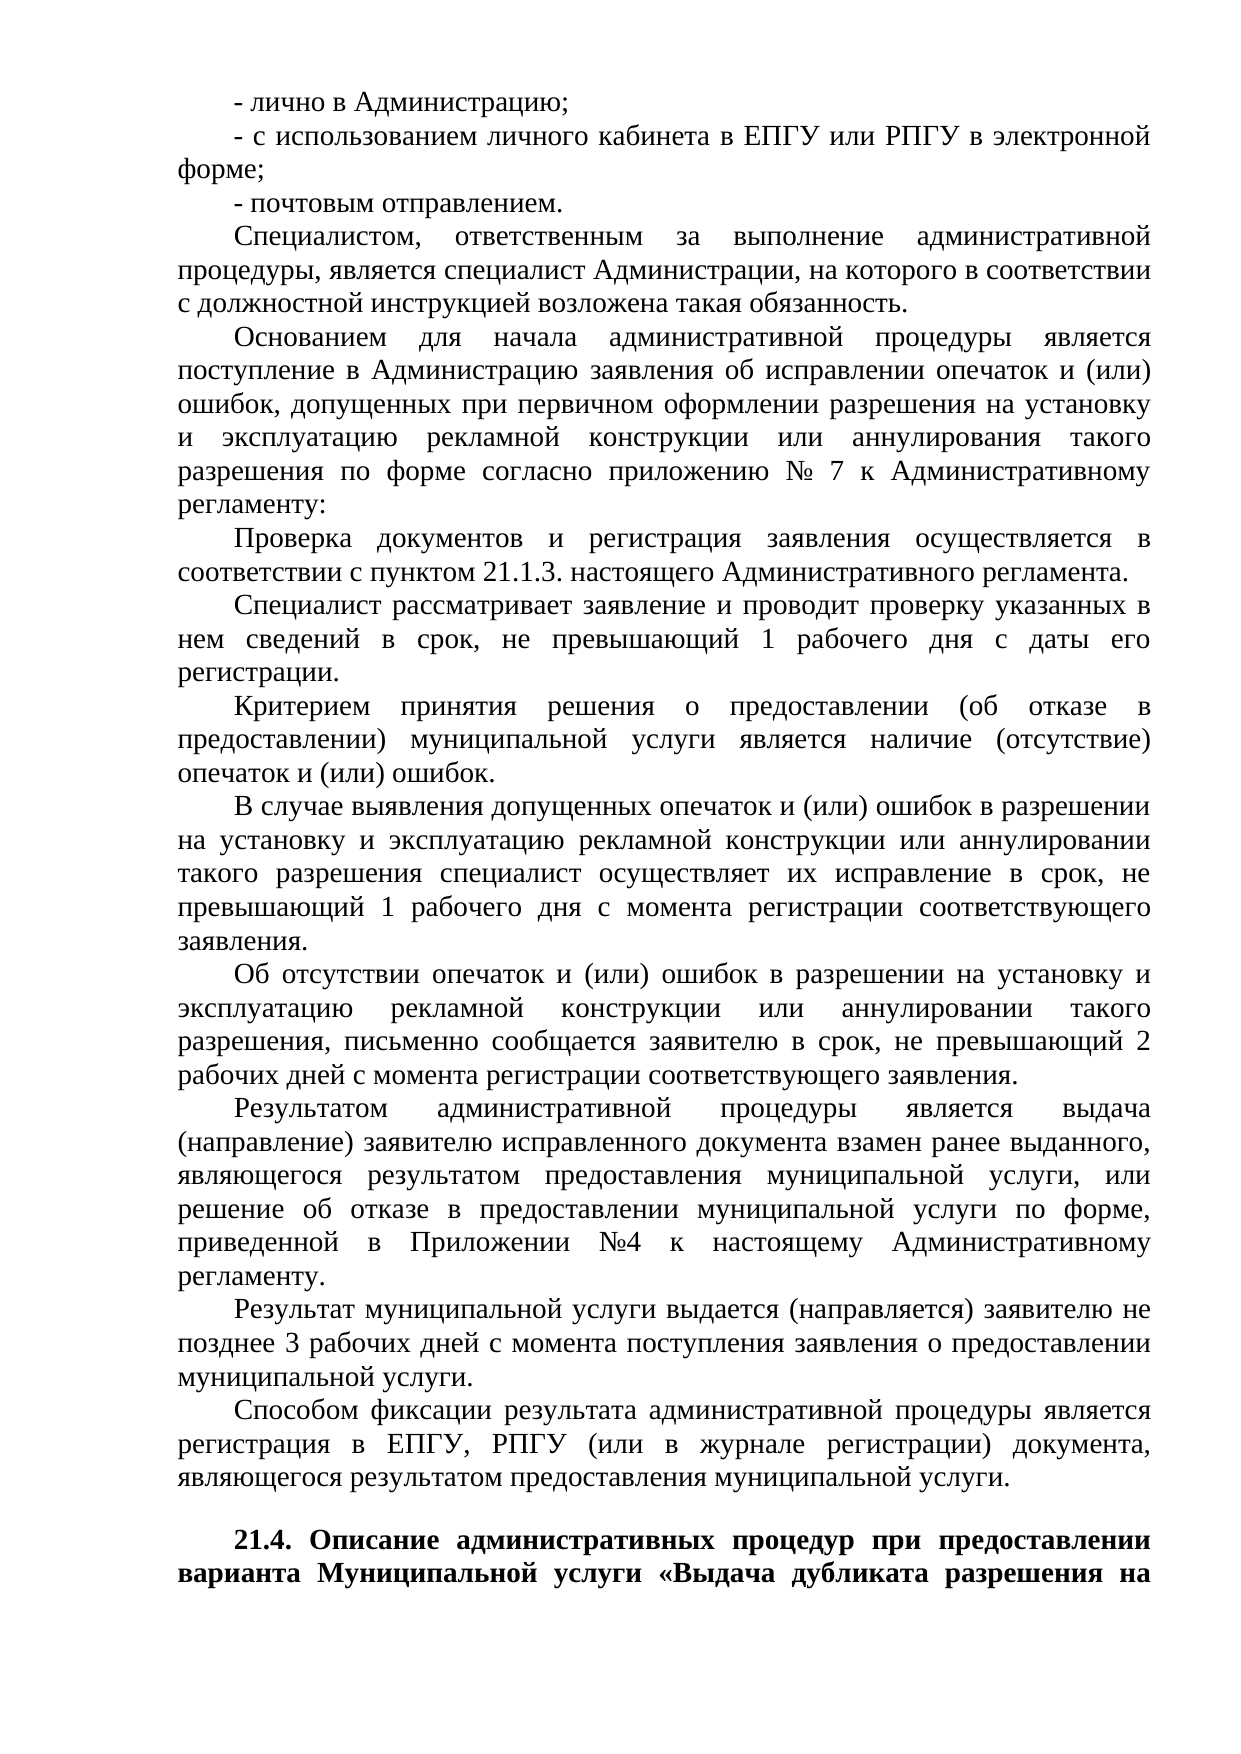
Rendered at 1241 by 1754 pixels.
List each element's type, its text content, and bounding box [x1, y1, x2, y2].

text Специалистом, ответственным за выполнение административной процедуры, является специалист Администрации, на которого в соответствии с должностной инструкцией возложена такая обязанность. [177, 218, 1152, 319]
text Способом фиксации результата административной процедуры является регистрация в ЕПГУ, РПГУ (или в журнале регистрации) документа, являющегося результатом предоставления муниципальной услуги. [177, 1392, 1152, 1493]
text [177, 1522, 1152, 1589]
text - почтовым отправлением. [177, 185, 1152, 218]
text Критерием принятия решения о предоставлении (об отказе в предоставлении) муниципальной услуги является наличие (отсутствие) опечаток и (или) ошибок. [177, 688, 1152, 788]
text Специалист рассматривает заявление и проводит проверку указанных в нем сведений в срок, не превышающий 1 рабочего дня с даты его регистрации. [177, 587, 1152, 688]
text Результатом административной процедуры является выдача (направление) заявителю исправленного документа взамен ранее выданного, являющегося результатом предоставления муниципальной услуги, или решение об отказе в предоставлении муниципальной услуги по форме, приведенной в Приложении №4 к настоящему Административному регламенту. [177, 1090, 1152, 1292]
text - с использованием личного кабинета в ЕПГУ или РПГУ в электронной форме; [177, 118, 1152, 185]
text Проверка документов и регистрация заявления осуществляется в соответствии с пунктом 21.1.3. настоящего Административного регламента. [177, 520, 1152, 587]
text Результат муниципальной услуги выдается (направляется) заявителю не позднее 3 рабочих дней с момента поступления заявления о предоставлении муниципальной услуги. [177, 1292, 1152, 1392]
text Основанием для начала административной процедуры является поступление в Администрацию заявления об исправлении опечаток и (или) ошибок, допущенных при первичном оформлении разрешения на установку и эксплуатацию рекламной конструкции или аннулирования такого разрешения по форме согласно приложению № 7 к Административному регламенту: [177, 319, 1152, 520]
text В случае выявления допущенных опечаток и (или) ошибок в разрешении на установку и эксплуатацию рекламной конструкции или аннулировании такого разрешения специалист осуществляет их исправление в срок, не превышающий 1 рабочего дня с момента регистрации соответствующего заявления. [177, 788, 1152, 956]
text Об отсутствии опечаток и (или) ошибок в разрешении на установку и эксплуатацию рекламной конструкции или аннулировании такого разрешения, письменно сообщается заявителю в срок, не превышающий 2 рабочих дней с момента регистрации соответствующего заявления. [177, 956, 1152, 1090]
text - лично в Администрацию; [177, 84, 1152, 118]
